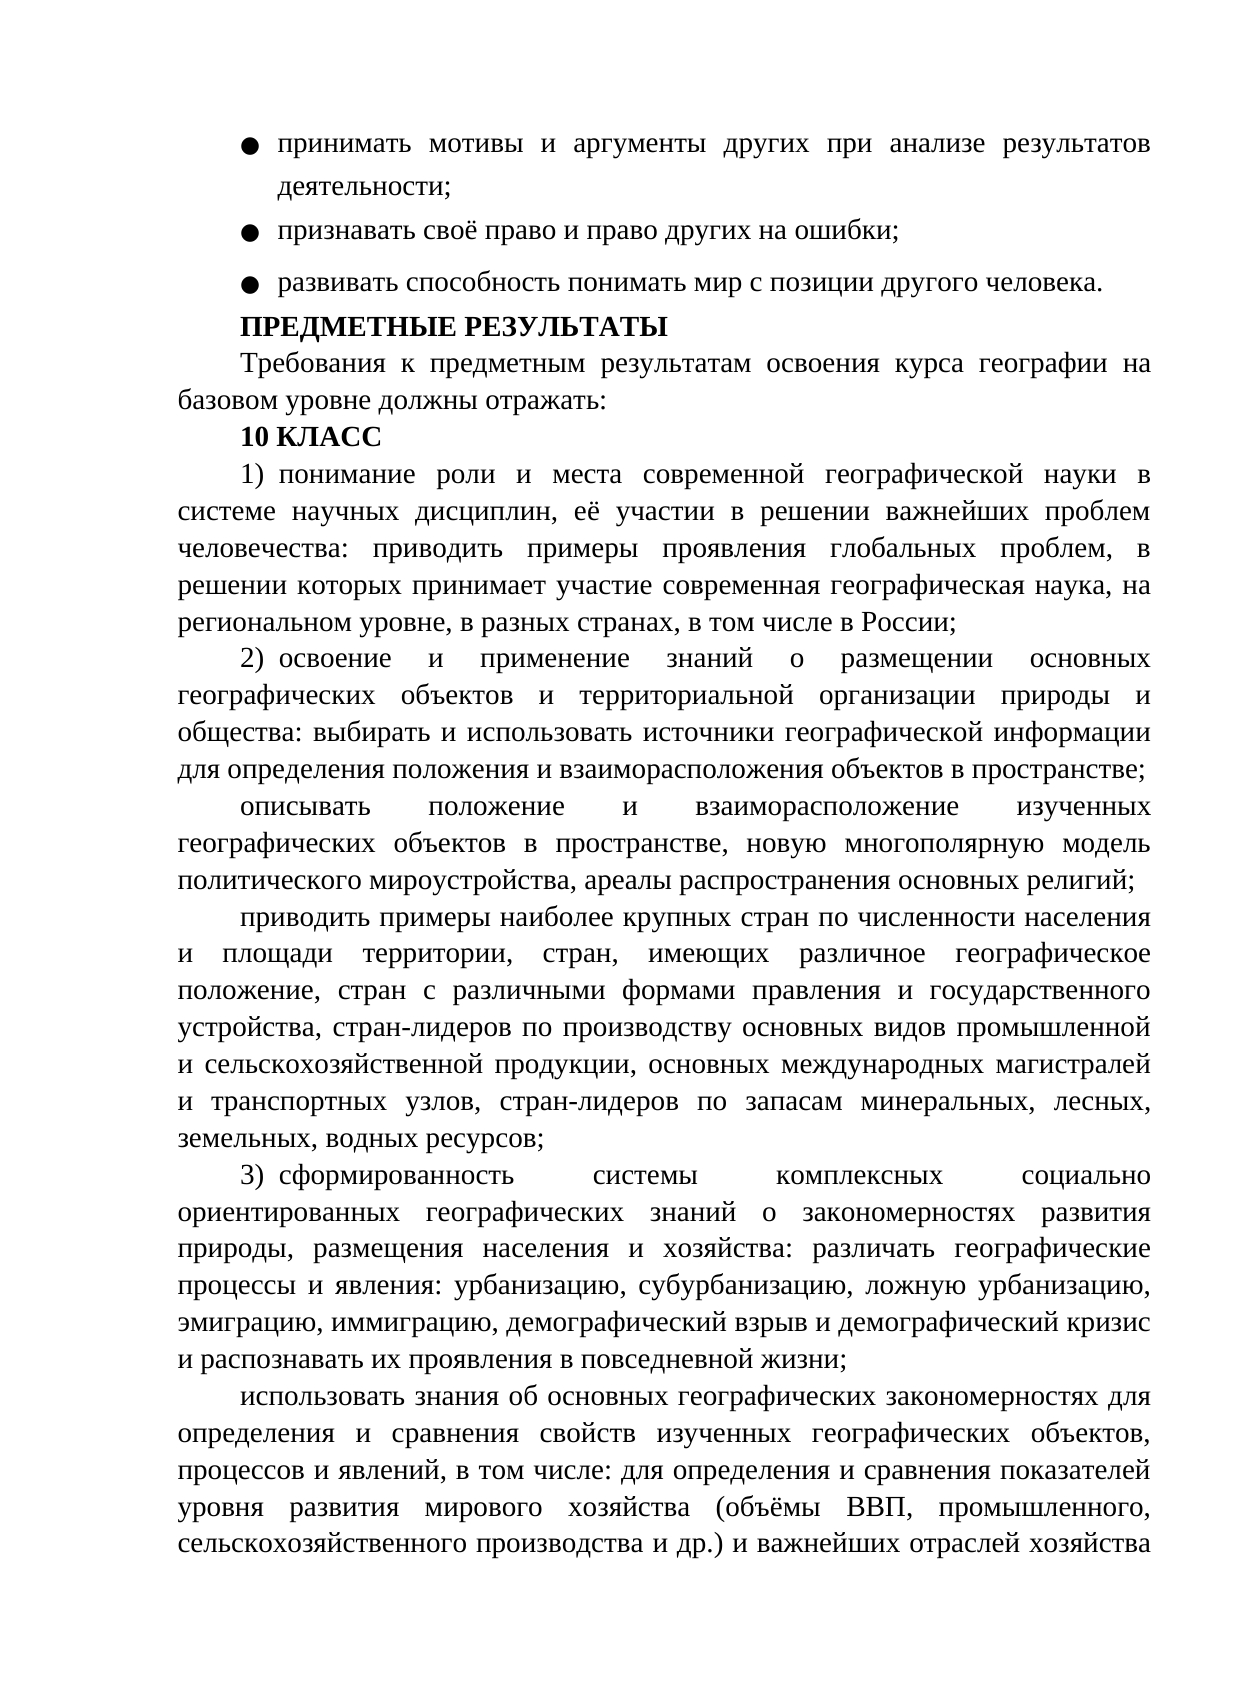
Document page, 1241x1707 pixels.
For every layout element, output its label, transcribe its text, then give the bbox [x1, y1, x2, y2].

text 1) понимание роли и места современной географической науки в системе научных дисциплин, её участии в решении важнейших проблем человечества: приводить примеры проявления глобальных проблем, в решении которых принимает участие современная географическая наука, на региональном уровне, в разных странах, в том числе в России; [177, 456, 1152, 637]
text 2) освоение и применение знаний о размещении основных географических объектов и территориальной организации природы и общества: выбирать и использовать источники географической информации для определения положения и взаиморасположения объектов в пространстве; [177, 641, 1152, 785]
list развивать способность понимать мир с позиции другого человека. [240, 257, 1152, 304]
text ПРЕДМЕТНЫЕ РЕЗУЛЬТАТЫ [177, 309, 1152, 342]
text 3) сформированность системы комплексных социально ориентированных географических знаний о закономерностях развития природы, размещения населения и хозяйства: различать географические процессы и явления: урбанизацию, субурбанизацию, ложную урбанизацию, эмиграцию, иммиграцию, демографический взрыв и демографический кризис и распознавать их проявления в повседневной жизни; [177, 1157, 1152, 1375]
text Требования к предметным результатам освоения курса географии на базовом уровне должны отражать: [177, 346, 1152, 416]
text приводить примеры наиболее крупных стран по численности населения и площади территории, стран, имеющих различное географическое положение, стран с различными формами правления и государственного устройства, стран-лидеров по производству основных видов промышленной и сельскохозяйственной продукции, основных международных магистралей и транспортных узлов, стран-лидеров по запасам минеральных, лесных, земельных, водных ресурсов; [177, 899, 1152, 1153]
text описывать положение и взаиморасположение изученных географических объектов в пространстве, новую многополярную модель политического мироустройства, ареалы распространения основных религий; [177, 788, 1152, 895]
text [177, 1378, 1152, 1559]
list признавать своё право и право других на ошибки; [240, 205, 1152, 252]
text 10 КЛАСС [177, 419, 1152, 453]
list принимать мотивы и аргументы других при анализе результатов деятельности; [240, 118, 1152, 202]
